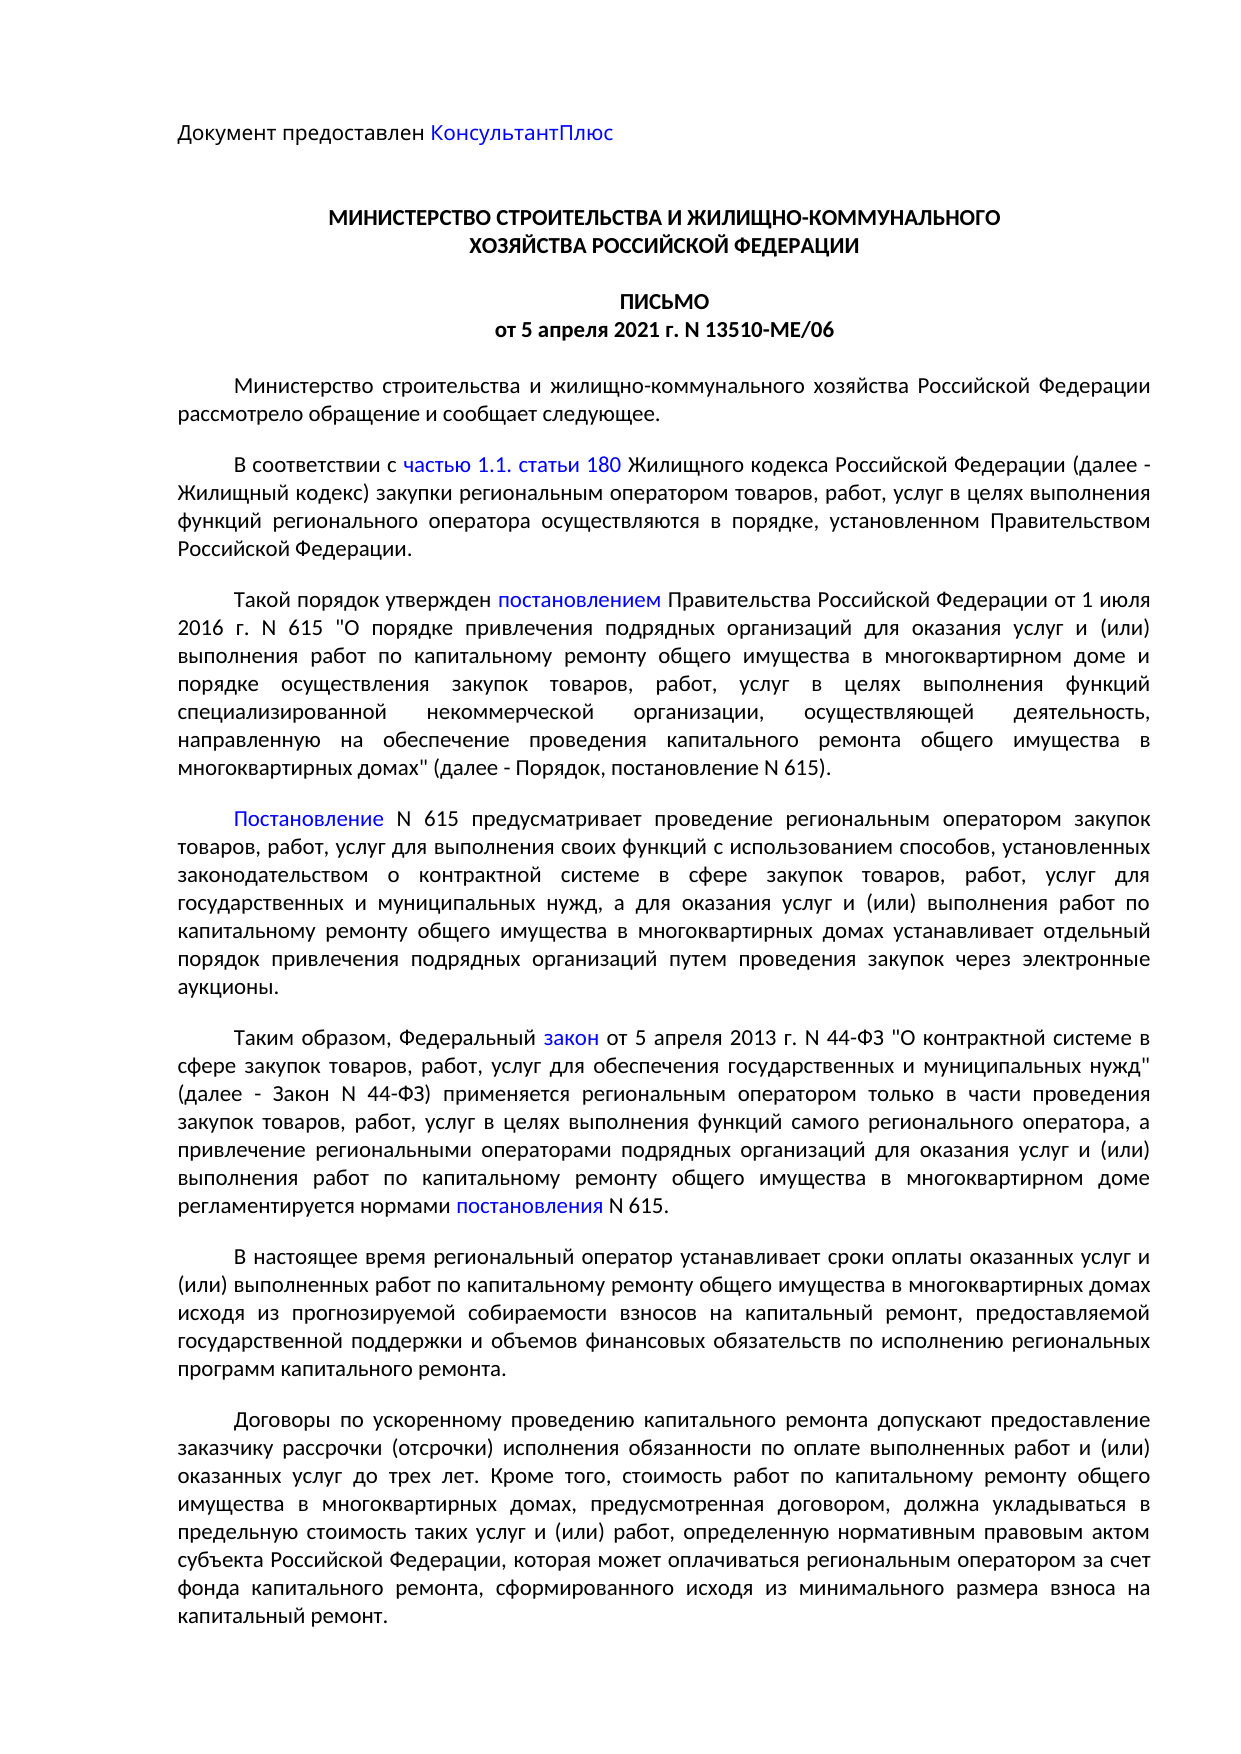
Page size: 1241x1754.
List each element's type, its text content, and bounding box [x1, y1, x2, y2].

title от 5 апреля 2021 г. N 13510-МЕ/06 [177, 315, 1152, 343]
title ПИСЬМО [177, 287, 1152, 315]
title Документ предоставлен КонсультантПлюс [177, 118, 1152, 175]
text Такой порядок утвержден постановлением Правительства Российской Федерации от 1 июля 2016 г. N 615 "О порядке привлечения подрядных организаций для оказания услуг и (или) выполнения работ по капитальному ремонту общего имущества в многоквартирном доме и порядке осуществления закупок товаров, работ, услуг в целях выполнения функций специализированной некоммерческой организации, осуществляющей деятельность, направленную на обеспечение проведения капитального ремонта общего имущества в многоквартирных домах" (далее - Порядок, постановление N 615). [177, 585, 1152, 781]
text Постановление N 615 предусматривает проведение региональным оператором закупок товаров, работ, услуг для выполнения своих функций с использованием способов, установленных законодательством о контрактной системе в сфере закупок товаров, работ, услуг для государственных и муниципальных нужд, а для оказания услуг и (или) выполнения работ по капитальному ремонту общего имущества в многоквартирных домах устанавливает отдельный порядок привлечения подрядных организаций путем проведения закупок через электронные аукционы. [177, 804, 1152, 1000]
text Договоры по ускоренному проведению капитального ремонта допускают предоставление заказчику рассрочки (отсрочки) исполнения обязанности по оплате выполненных работ и (или) оказанных услуг до трех лет. Кроме того, стоимость работ по капитальному ремонту общего имущества в многоквартирных домах, предусмотренная договором, должна укладываться в предельную стоимость таких услуг и (или) работ, определенную нормативным правовым актом субъекта Российской Федерации, которая может оплачиваться региональным оператором за счет фонда капитального ремонта, сформированного исходя из минимального размера взноса на капитальный ремонт. [177, 1405, 1152, 1629]
text В настоящее время региональный оператор устанавливает сроки оплаты оказанных услуг и (или) выполненных работ по капитальному ремонту общего имущества в многоквартирных домах исходя из прогнозируемой собираемости взносов на капитальный ремонт, предоставляемой государственной поддержки и объемов финансовых обязательств по исполнению региональных программ капитального ремонта. [177, 1242, 1152, 1382]
text Министерство строительства и жилищно-коммунального хозяйства Российской Федерации рассмотрело обращение и сообщает следующее. [177, 371, 1152, 427]
text Таким образом, Федеральный закон от 5 апреля 2013 г. N 44-ФЗ "О контрактной системе в сфере закупок товаров, работ, услуг для обеспечения государственных и муниципальных нужд" (далее - Закон N 44-ФЗ) применяется региональным оператором только в части проведения закупок товаров, работ, услуг в целях выполнения функций самого регионального оператора, а привлечение региональными операторами подрядных организаций для оказания услуг и (или) выполнения работ по капитальному ремонту общего имущества в многоквартирном доме регламентируется нормами постановления N 615. [177, 1023, 1152, 1219]
title МИНИСТЕРСТВО СТРОИТЕЛЬСТВА И ЖИЛИЩНО-КОММУНАЛЬНОГО [177, 203, 1152, 231]
title ХОЗЯЙСТВА РОССИЙСКОЙ ФЕДЕРАЦИИ [177, 231, 1152, 259]
text В соответствии с частью 1.1. статьи 180 Жилищного кодекса Российской Федерации (далее - Жилищный кодекс) закупки региональным оператором товаров, работ, услуг в целях выполнения функций регионального оператора осуществляются в порядке, установленном Правительством Российской Федерации. [177, 450, 1152, 562]
